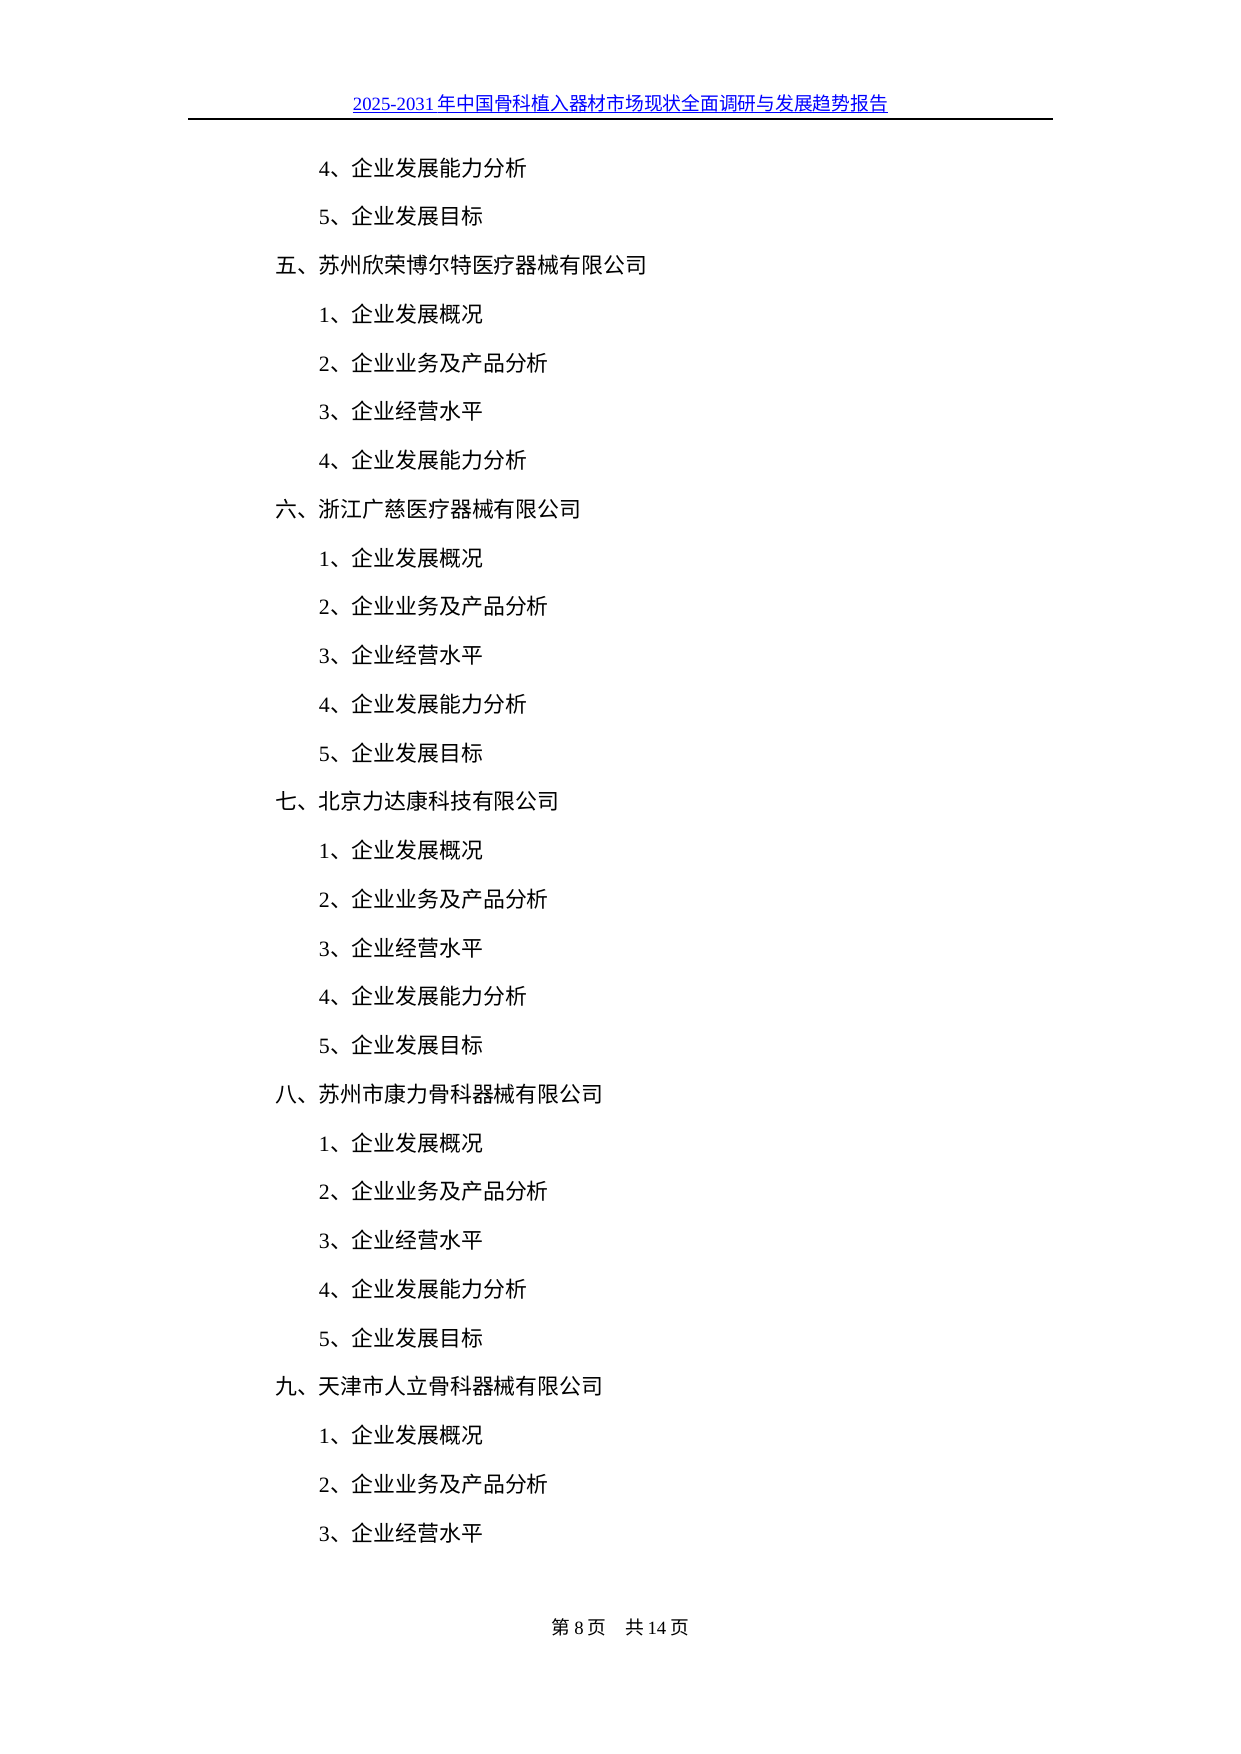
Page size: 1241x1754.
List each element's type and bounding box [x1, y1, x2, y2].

text [187, 150, 1053, 1548]
